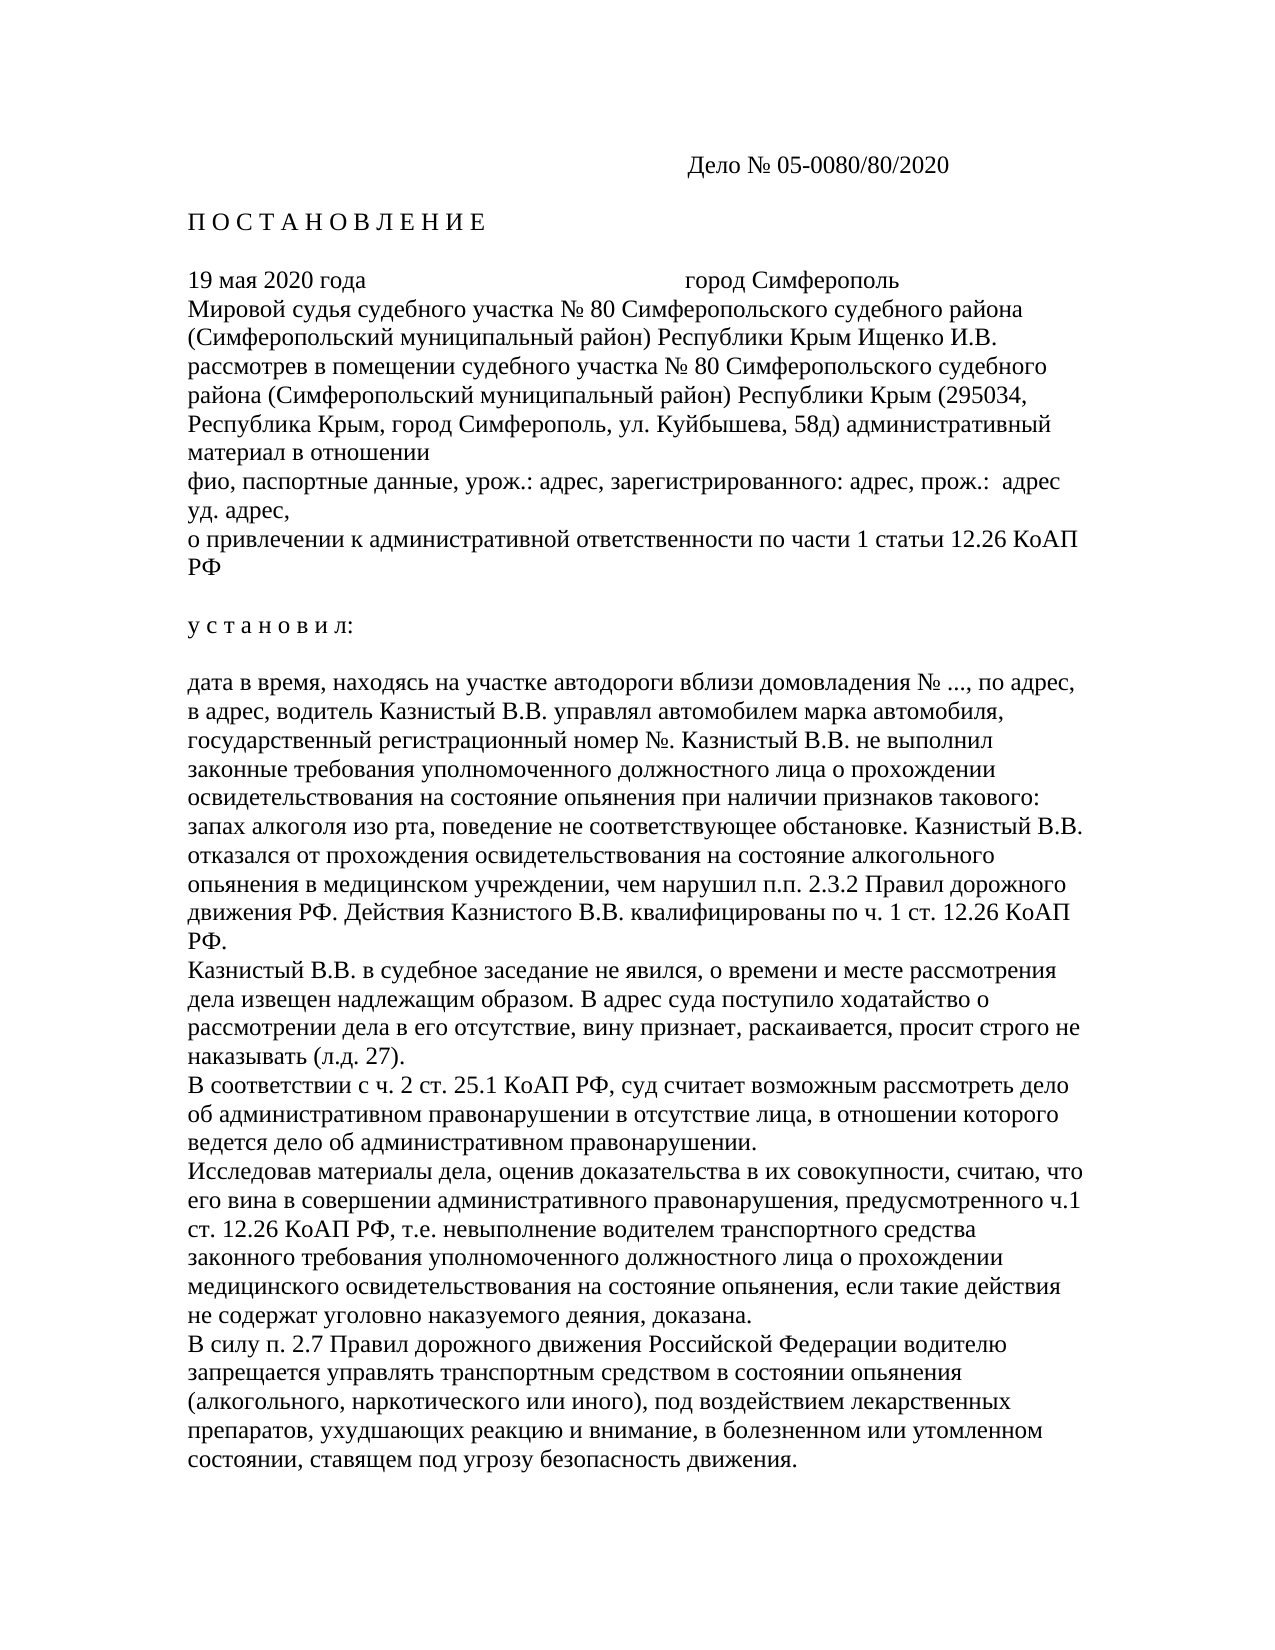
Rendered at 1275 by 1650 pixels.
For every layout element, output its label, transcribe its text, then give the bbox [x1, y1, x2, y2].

text Дело № 05-0080/80/2020 [187, 150, 1087, 179]
text П О С Т А Н О В Л Е Н И Е [187, 207, 1087, 236]
text Исследовав материалы дела, оценив доказательства в их совокупности, считаю, что его вина в совершении административного правонарушения, предусмотренного ч.1 ст. 12.26 КоАП РФ, т.е. невыполнение водителем транспортного средства законного требования уполномоченного должностного лица о прохождении медицинского освидетельствования на состояние опьянения, если такие действия не содержат уголовно наказуемого деяния, доказана. [187, 1156, 1087, 1329]
text В силу п. 2.7 Правил дорожного движения Российской Федерации водителю запрещается управлять транспортным средством в состоянии опьянения (алкогольного, наркотического или иного), под воздействием лекарственных препаратов, ухудшающих реакцию и внимание, в болезненном или утомленном состоянии, ставящем под угрозу безопасность движения. [187, 1329, 1087, 1472]
text Казнистый В.В. в судебное заседание не явился, о времени и месте рассмотрения дела извещен надлежащим образом. В адрес суда поступило ходатайство о рассмотрении дела в его отсутствие, вину признает, раскаивается, просит строго не наказывать (л.д. 27). [187, 955, 1087, 1070]
text о привлечении к административной ответственности по части 1 статьи 12.26 КоАП РФ [187, 524, 1087, 581]
text фио, паспортные данные, урож.: адрес, зарегистрированного: адрес, прож.: адрес уд. адрес, [187, 466, 1087, 524]
text В соответствии с ч. 2 ст. 25.1 КоАП РФ, суд считает возможным рассмотреть дело об административном правонарушении в отсутствие лица, в отношении которого ведется дело об административном правонарушении. [187, 1070, 1087, 1156]
text дата в время, находясь на участке автодороги вблизи домовладения № ..., по адрес, в адрес, водитель Казнистый В.В. управлял автомобилем марка автомобиля, государственный регистрационный номер №. Казнистый В.В. не выполнил законные требования уполномоченного должностного лица о прохождении освидетельствования на состояние опьянения при наличии признаков такового: запах алкоголя изо рта, поведение не соответствующее обстановке. Казнистый В.В. отказался от прохождения освидетельствования на состояние алкогольного опьянения в медицинском учреждении, чем нарушил п.п. 2.3.2 Правил дорожного движения РФ. Действия Казнистого В.В. квалифицированы по ч. 1 ст. 12.26 КоАП РФ. [187, 667, 1087, 955]
text у с т а н о в и л: [187, 610, 1087, 639]
text Мировой судья судебного участка № 80 Симферопольского судебного района (Симферопольский муниципальный район) Республики Крым Ищенко И.В. рассмотрев в помещении судебного участка № 80 Симферопольского судебного района (Симферопольский муниципальный район) Республики Крым (295034, Республика Крым, город Симферополь, ул. Куйбышева, 58д) административный материал в отношении [187, 294, 1087, 466]
text 19 мая 2020 года город Симферополь [187, 265, 1087, 294]
